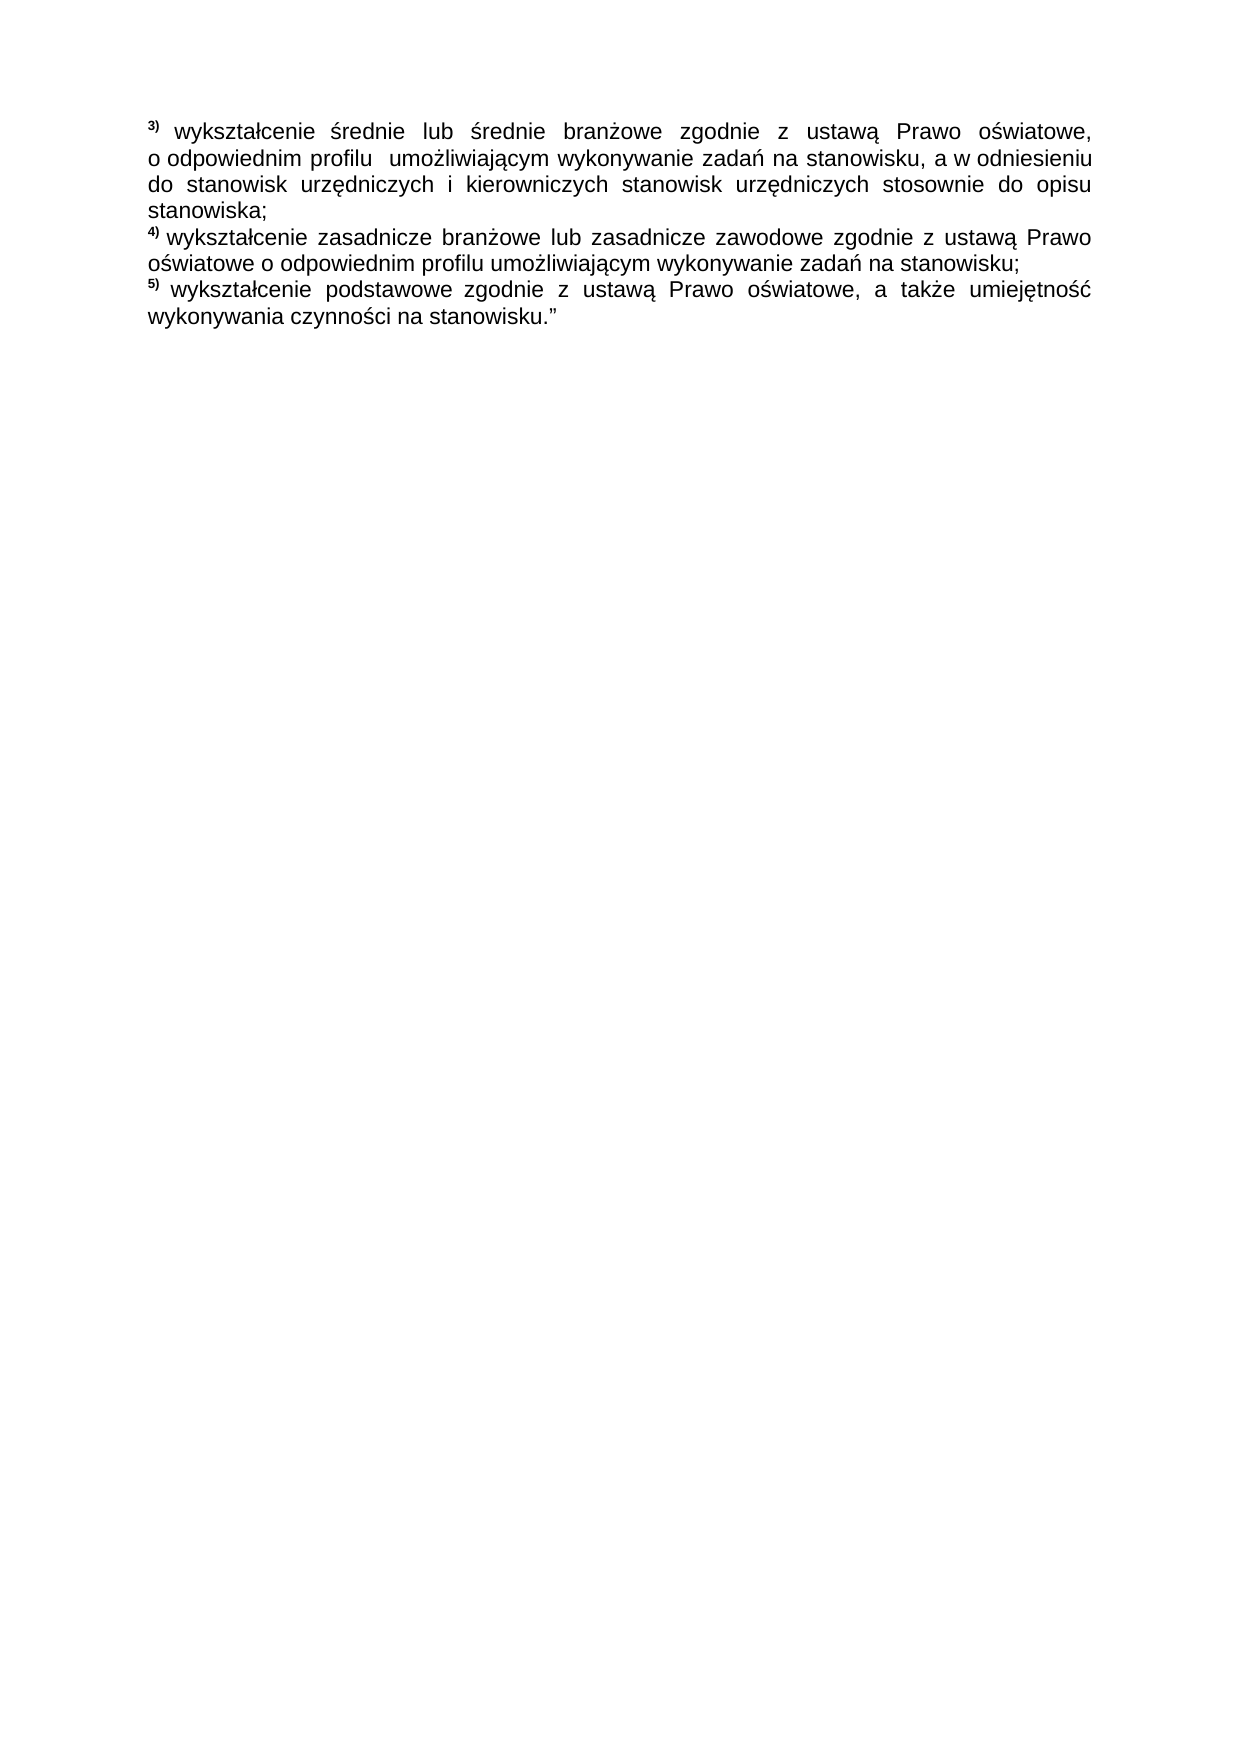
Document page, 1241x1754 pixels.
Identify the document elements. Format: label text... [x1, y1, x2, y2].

text 3) wykształcenie średnie lub średnie branżowe zgodnie z ustawą Prawo oświatowe, o odpowiednim profilu umożliwiającym wykonywanie zadań na stanowisku, a w odniesieniu do stanowisk urzędniczych i kierowniczych stanowisk urzędniczych stosownie do opisu stanowiska; [148, 118, 1092, 223]
text 4) wykształcenie zasadnicze branżowe lub zasadnicze zawodowe zgodnie z ustawą Prawo oświatowe o odpowiednim profilu umożliwiającym wykonywanie zadań na stanowisku; [148, 223, 1092, 276]
text 5) wykształcenie podstawowe zgodnie z ustawą Prawo oświatowe, a także umiejętność wykonywania czynności na stanowisku.” [148, 276, 1092, 329]
